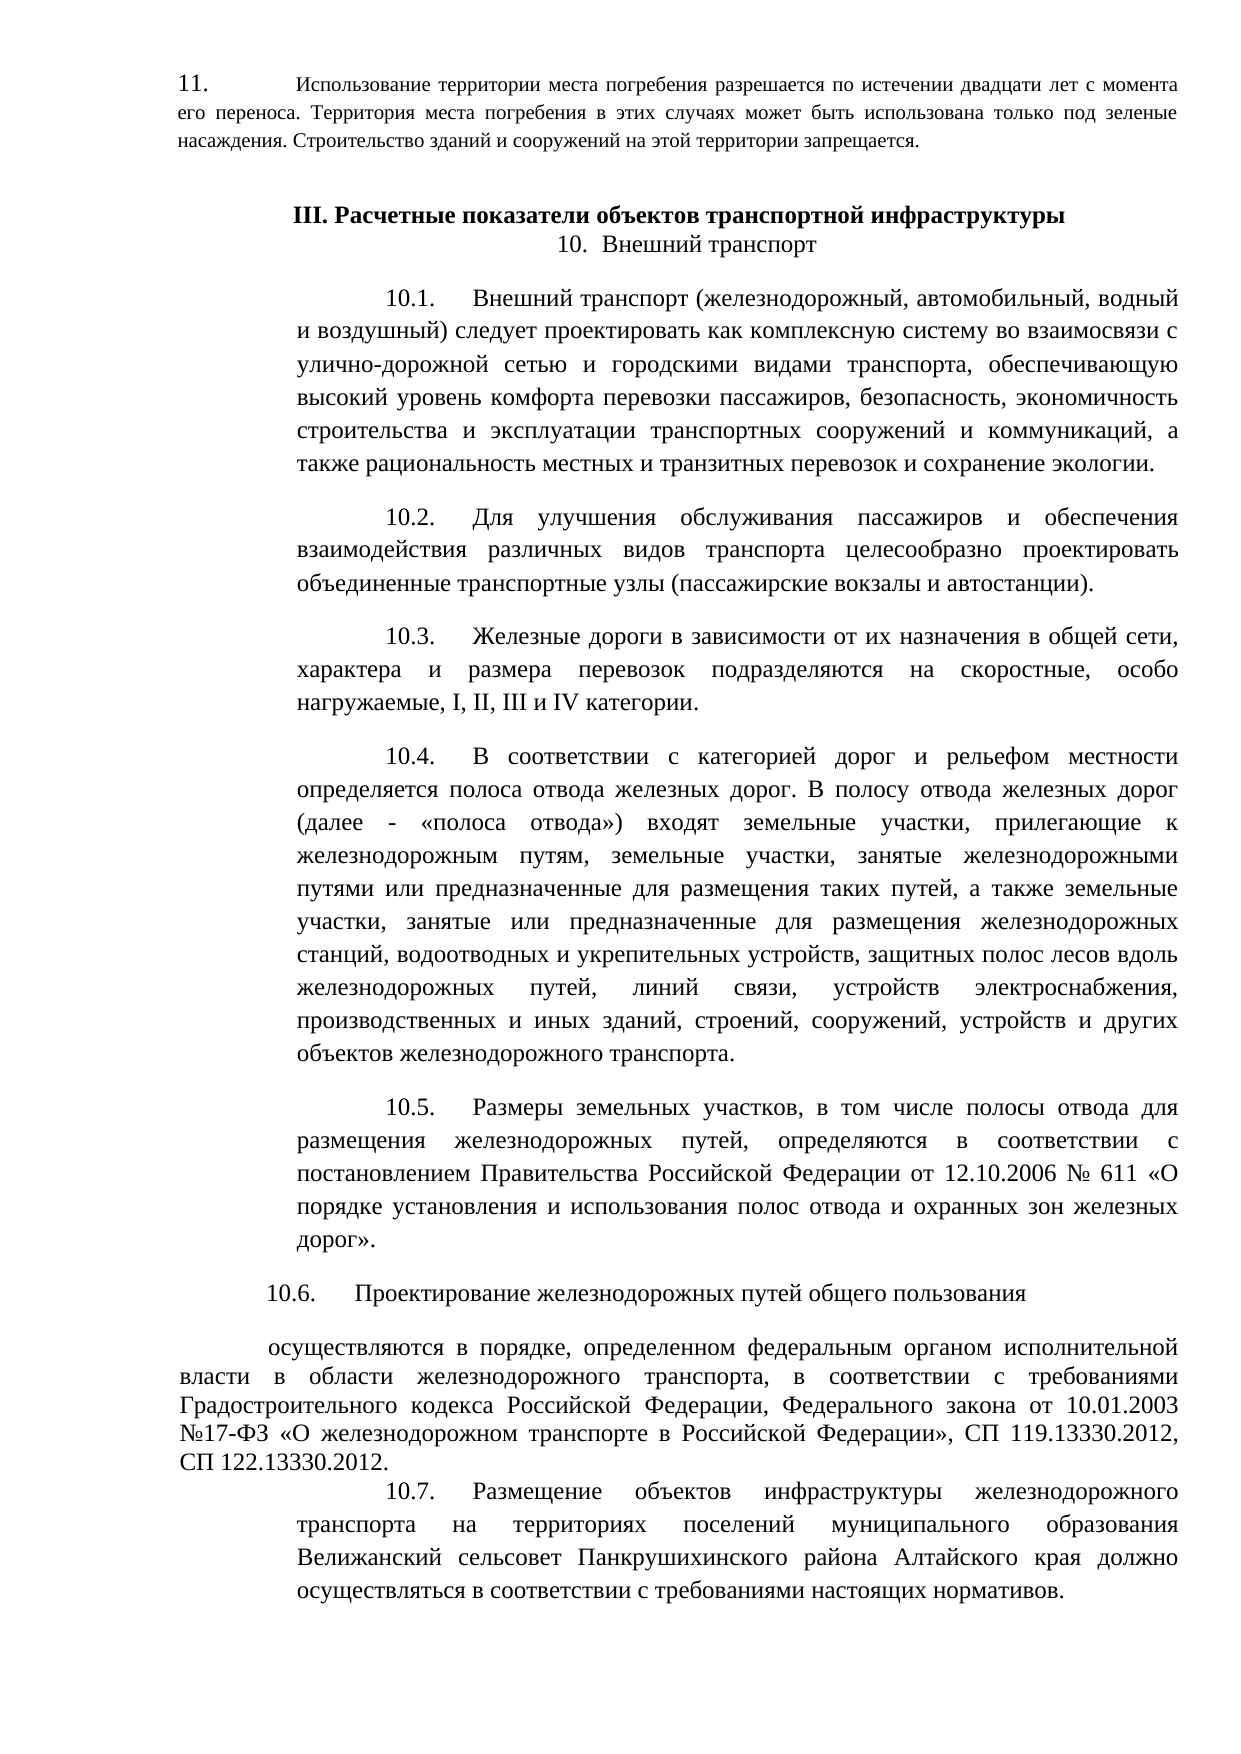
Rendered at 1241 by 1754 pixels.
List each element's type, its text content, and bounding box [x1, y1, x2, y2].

list В соответствии с категорией дорог и рельефом местности определяется полоса отвода железных дорог. В полосу отвода железных дорог (далее - «полоса отвода») входят земельные участки, прилегающие к железнодорожным путям, земельные участки, занятые железнодорожными путями или предназначенные для размещения таких путей, а также земельные участки, занятые или предназначенные для размещения железнодорожных станций, водоотводных и укрепительных устройств, защитных полос лесов вдоль железнодорожных путей, линий связи, устройств электроснабжения, производственных и иных зданий, строений, сооружений, устройств и других объектов железнодорожного транспорта. [297, 741, 1179, 1067]
text III. Расчетные показатели объектов транспортной инфраструктуры [177, 200, 1181, 229]
list Использование территории места погребения разрешается по истечении двадцати лет с момента его переноса. Территория места погребения в этих случаях может быть использована только под зеленые насаждения. Строительство зданий и сооружений на этой территории запрещается. [177, 68, 1179, 152]
list Железные дороги в зависимости от их назначения в общей сети, характера и размера перевозок подразделяются на скоростные, особо нагружаемые, I, II, III и IV категории. [297, 621, 1179, 716]
list Внешний транспорт [192, 229, 1181, 257]
list Внешний транспорт (железнодорожный, автомобильный, водный и воздушный) следует проектировать как комплексную систему во взаимосвязи с улично-дорожной сетью и городскими видами транспорта, обеспечивающую высокий уровень комфорта перевозки пассажиров, безопасность, экономичность строительства и эксплуатации транспортных сооружений и коммуникаций, а также рациональность местных и транзитных перевозок и сохранение экологии. [297, 283, 1179, 476]
list Размеры земельных участков, в том числе полосы отвода для размещения железнодорожных путей, определяются в соответствии с постановлением Правительства Российской Федерации от 12.10.2006 № 611 «О порядке установления и использования полос отвода и охранных зон железных дорог». [297, 1092, 1179, 1253]
text осуществляются в порядке, определенном федеральным органом исполнительной власти в области железнодорожного транспорта, в соответствии с требованиями Градостроительного кодекса Российской Федерации, Федерального закона от 10.01.2003 №17-ФЗ «О железнодорожном транспорте в Российской Федерации», СП 119.13330.2012, СП 122.13330.2012. [179, 1332, 1179, 1476]
list Для улучшения обслуживания пассажиров и обеспечения взаимодействия различных видов транспорта целесообразно проектировать объединенные транспортные узлы (пассажирские вокзалы и автостанции). [297, 502, 1179, 596]
list Проектирование железнодорожных путей общего пользования [177, 1278, 1181, 1307]
list Размещение объектов инфраструктуры железнодорожного транспорта на территориях поселений муниципального образования Велижанский сельсовет Панкрушихинского района Алтайского края должно осуществляться в соответствии с требованиями настоящих нормативов. [297, 1476, 1179, 1604]
